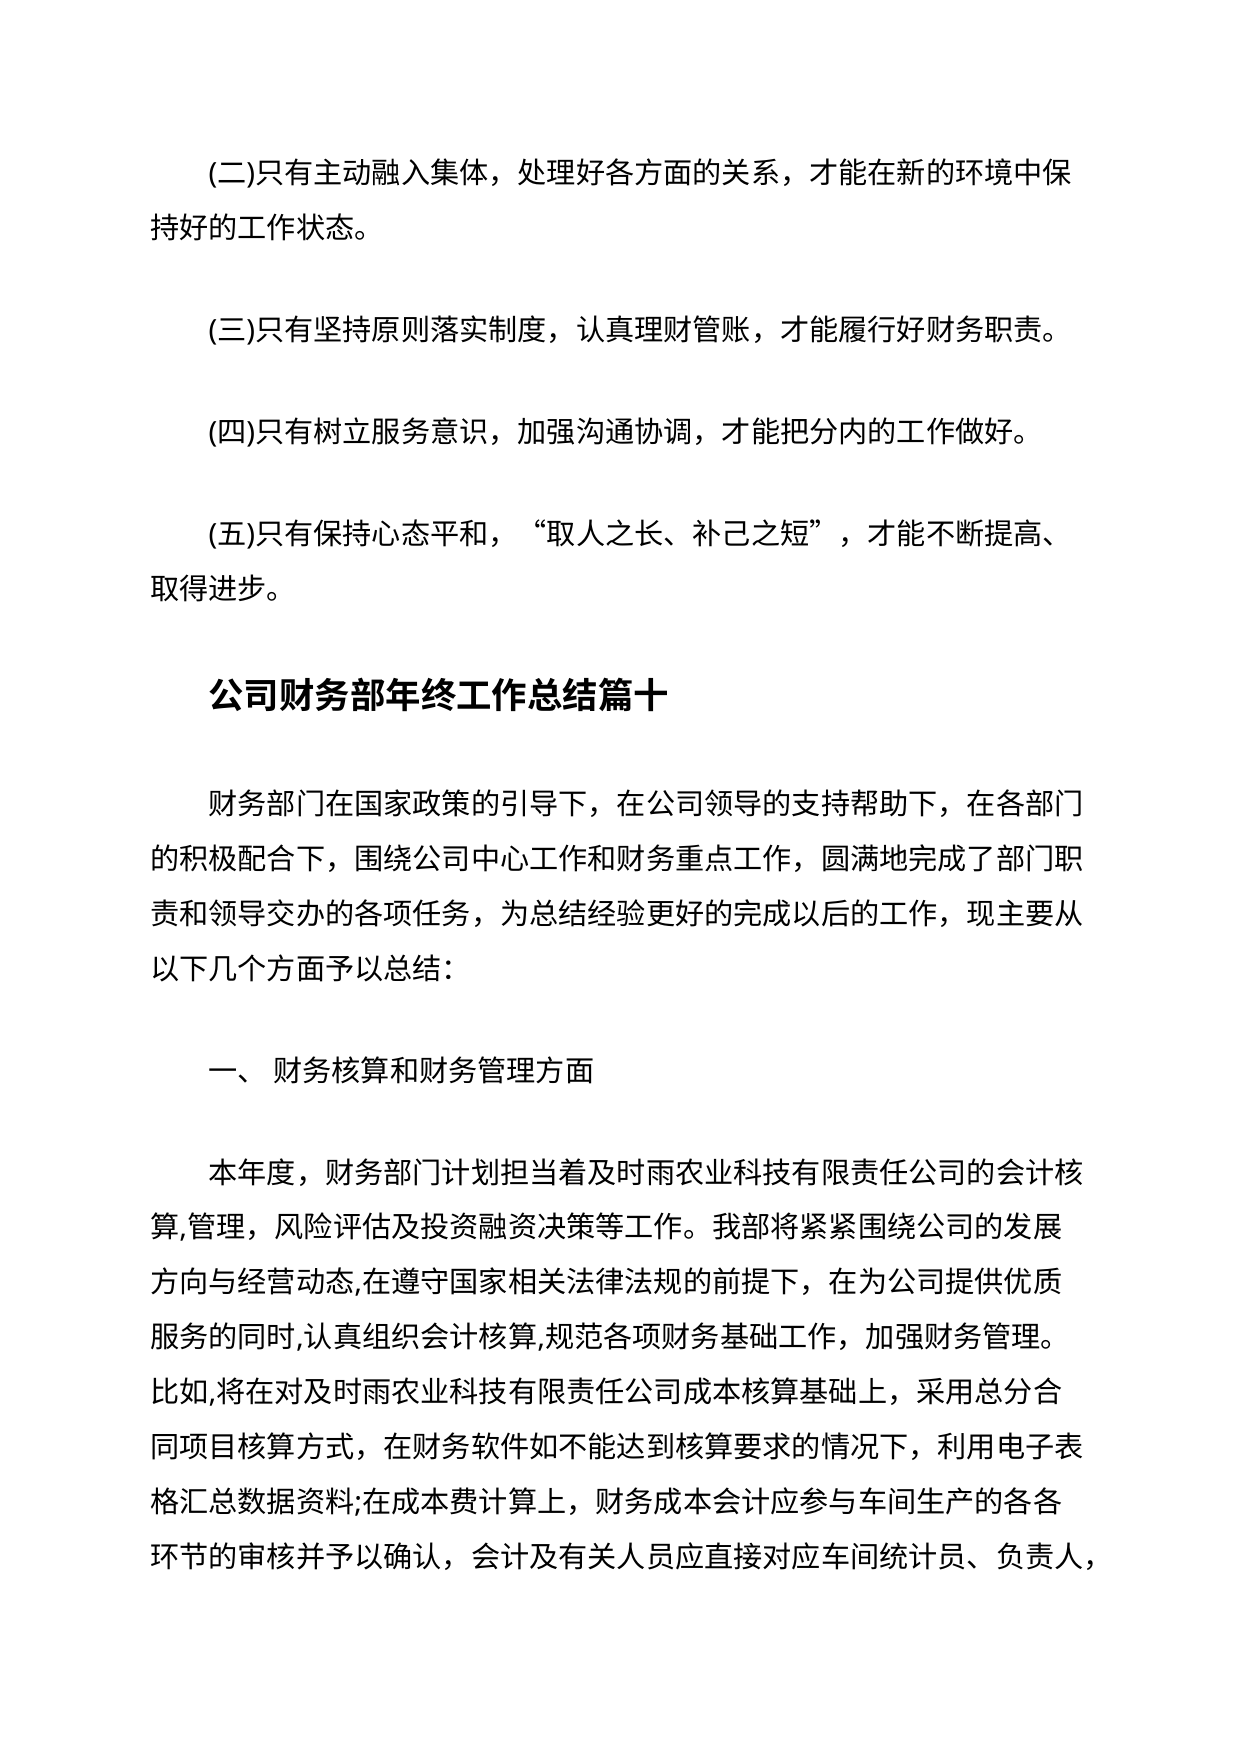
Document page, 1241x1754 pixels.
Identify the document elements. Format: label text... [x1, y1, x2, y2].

text 公司财务部年终工作总结篇十 [150, 667, 1090, 719]
text 财务部门在国家政策的引导下，在公司领导的支持帮助下，在各部门的积极配合下，围绕公司中心工作和财务重点工作，圆满地完成了部门职责和领导交办的各项任务，为总结经验更好的完成以后的工作，现主要从以下几个方面予以总结： [150, 781, 1090, 988]
text (四)只有树立服务意识，加强沟通协调，才能把分内的工作做好。 [150, 409, 1090, 451]
text (三)只有坚持原则落实制度，认真理财管账，才能履行好财务职责。 [150, 307, 1090, 349]
text (二)只有主动融入集体，处理好各方面的关系，才能在新的环境中保持好的工作状态。 [150, 150, 1090, 247]
text (五)只有保持心态平和，“取人之长、补己之短”，才能不断提高、取得进步。 [150, 511, 1090, 608]
text 一、 财务核算和财务管理方面 [150, 1047, 1090, 1090]
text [150, 1149, 1090, 1576]
